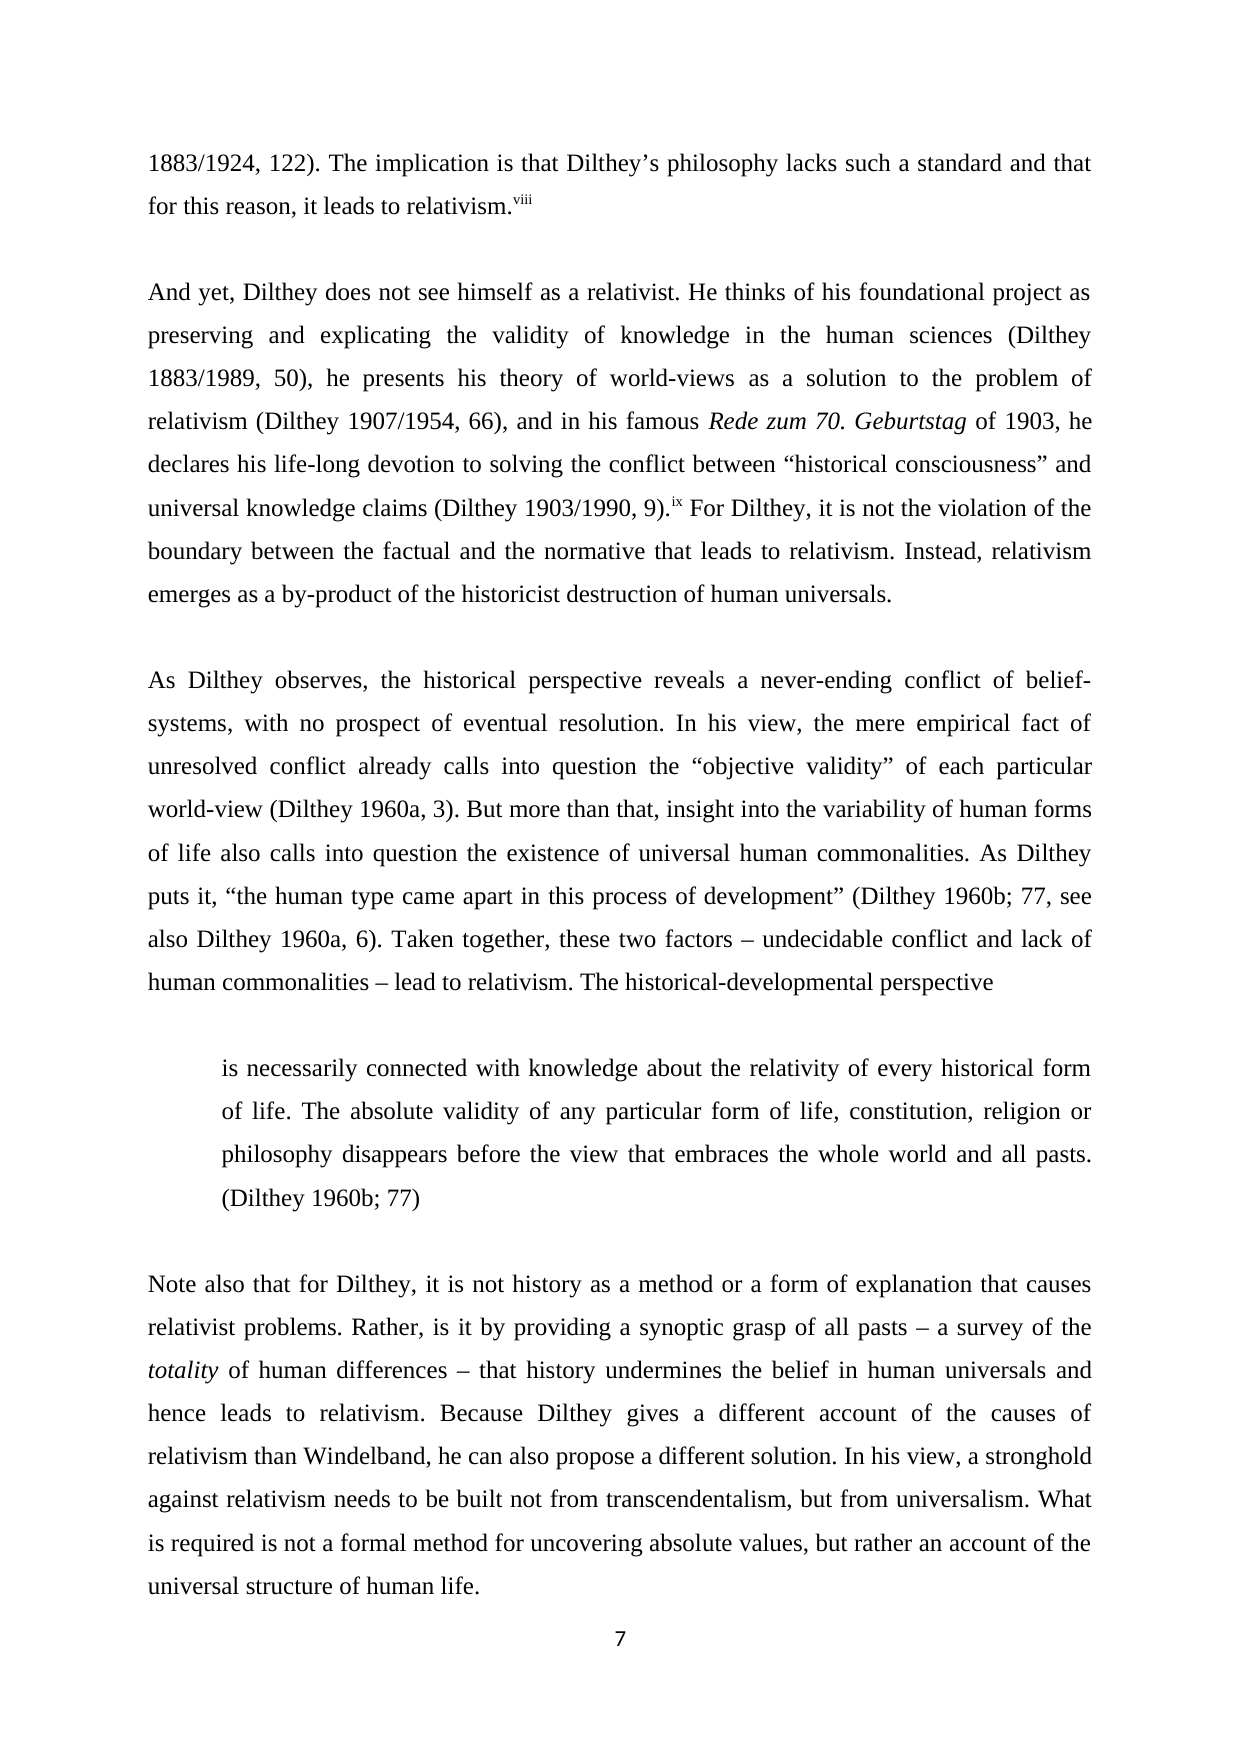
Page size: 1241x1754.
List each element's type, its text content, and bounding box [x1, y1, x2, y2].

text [148, 148, 1093, 219]
text And yet, Dilthey does not see himself as a relativist. He thinks of his foundational project as preserving and explicating the validity of knowledge in the human sciences (Dilthey 1883/1989, 50), he presents his theory of world-views as a solution to the problem of relativism (Dilthey 1907/1954, 66), and in his famous Rede zum 70. Geburtstag of 1903, he declares his life-long devotion to solving the conflict between “historical consciousness” and universal knowledge claims (Dilthey 1903/1990, 9). For Dilthey, it is not the violation of the boundary between the factual and the normative that leads to relativism. Instead, relativism emerges as a by-product of the historicist destruction of human universals. [148, 277, 1093, 608]
text Note also that for Dilthey, it is not history as a method or a form of explanation that causes relativist problems. Rather, is it by providing a synoptic grasp of all pasts – a survey of the totality of human differences – that history undermines the belief in human universals and hence leads to relativism. Because Dilthey gives a different account of the causes of relativism than Windelband, he can also propose a different solution. In his view, a stronghold against relativism needs to be built not from transcendentalism, but from universalism. What is required is not a formal method for uncovering absolute values, but rather an account of the universal structure of human life. [148, 1269, 1093, 1599]
text As Dilthey observes, the historical perspective reveals a never-ending conflict of belief-systems, with no prospect of eventual resolution. In his view, the mere empirical fact of unresolved conflict already calls into question the “objective validity” of each particular world-view (Dilthey 1960a, 3). But more than that, insight into the variability of human forms of life also calls into question the existence of universal human commonalities. As Dilthey puts it, “the human type came apart in this process of development” (Dilthey 1960b; 77, see also Dilthey 1960a, 6). Taken together, these two factors – undecidable conflict and lack of human commonalities – lead to relativism. The historical-developmental perspective [148, 665, 1093, 996]
text is necessarily connected with knowledge about the relativity of every historical form of life. The absolute validity of any particular form of life, constitution, religion or philosophy disappears before the view that embraces the whole world and all pasts. (Dilthey 1960b; 77) [221, 1053, 1093, 1211]
